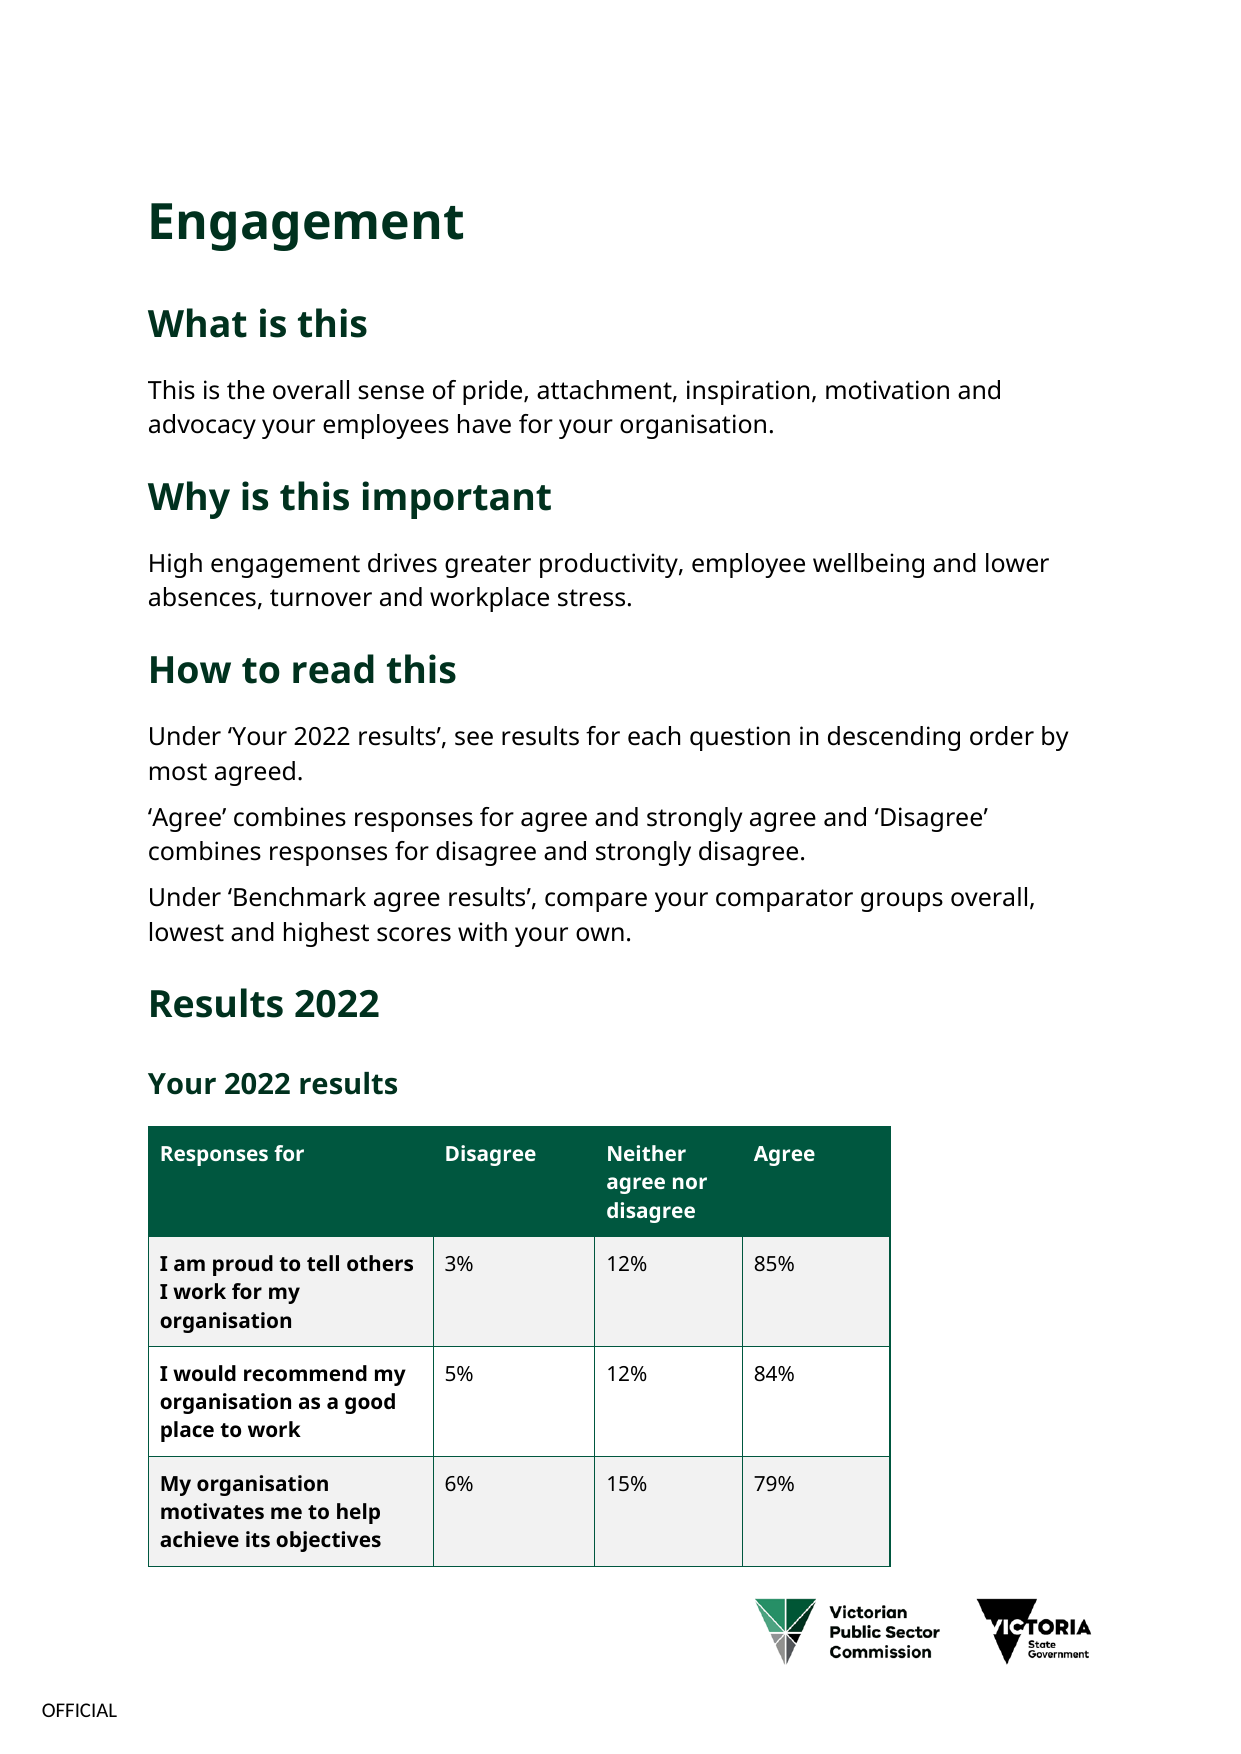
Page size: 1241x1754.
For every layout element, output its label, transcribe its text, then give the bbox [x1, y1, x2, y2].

text High engagement drives greater productivity, employee wellbeing and lower absences, turnover and workplace stress. [148, 546, 1092, 614]
table_cell I would recommend my organisation as a good place to work [149, 1347, 433, 1456]
subtitle Why is this important [148, 470, 1092, 521]
table_cell 79% [743, 1457, 889, 1566]
table_cell 3% [434, 1237, 594, 1346]
table_cell 12% [595, 1237, 742, 1346]
table_header Neither agree nor disagree [595, 1127, 742, 1236]
table_header Disagree [434, 1127, 594, 1236]
text ‘Agree’ combines responses for agree and strongly agree and ‘Disagree’ combines responses for disagree and strongly disagree. [148, 799, 1092, 868]
text Under ‘Benchmark agree results’, compare your comparator groups overall, lowest and highest scores with your own. [148, 880, 1092, 948]
table_header Responses for [149, 1127, 433, 1236]
table_cell 15% [595, 1457, 742, 1566]
subtitle Engagement [148, 186, 1092, 254]
subtitle Results 2022 [148, 977, 1092, 1028]
table_cell 12% [595, 1347, 742, 1456]
subtitle What is this [148, 297, 1092, 348]
table_cell 6% [434, 1457, 594, 1566]
picture [754, 1598, 1093, 1666]
subtitle How to read this [148, 643, 1092, 694]
text Under ‘Your 2022 results’, see results for each question in descending order by most agreed. [148, 719, 1092, 787]
table_cell My organisation motivates me to help achieve its objectives [149, 1457, 433, 1566]
text This is the overall sense of pride, attachment, inspiration, motivation and advocacy your employees have for your organisation. [148, 373, 1092, 441]
table_cell 5% [434, 1347, 594, 1456]
table_header Agree [743, 1127, 889, 1236]
table_cell 84% [743, 1347, 889, 1456]
table_cell 85% [743, 1237, 889, 1346]
subtitle Your 2022 results [148, 1064, 1092, 1103]
table_cell I am proud to tell others I work for my organisation [149, 1237, 433, 1346]
